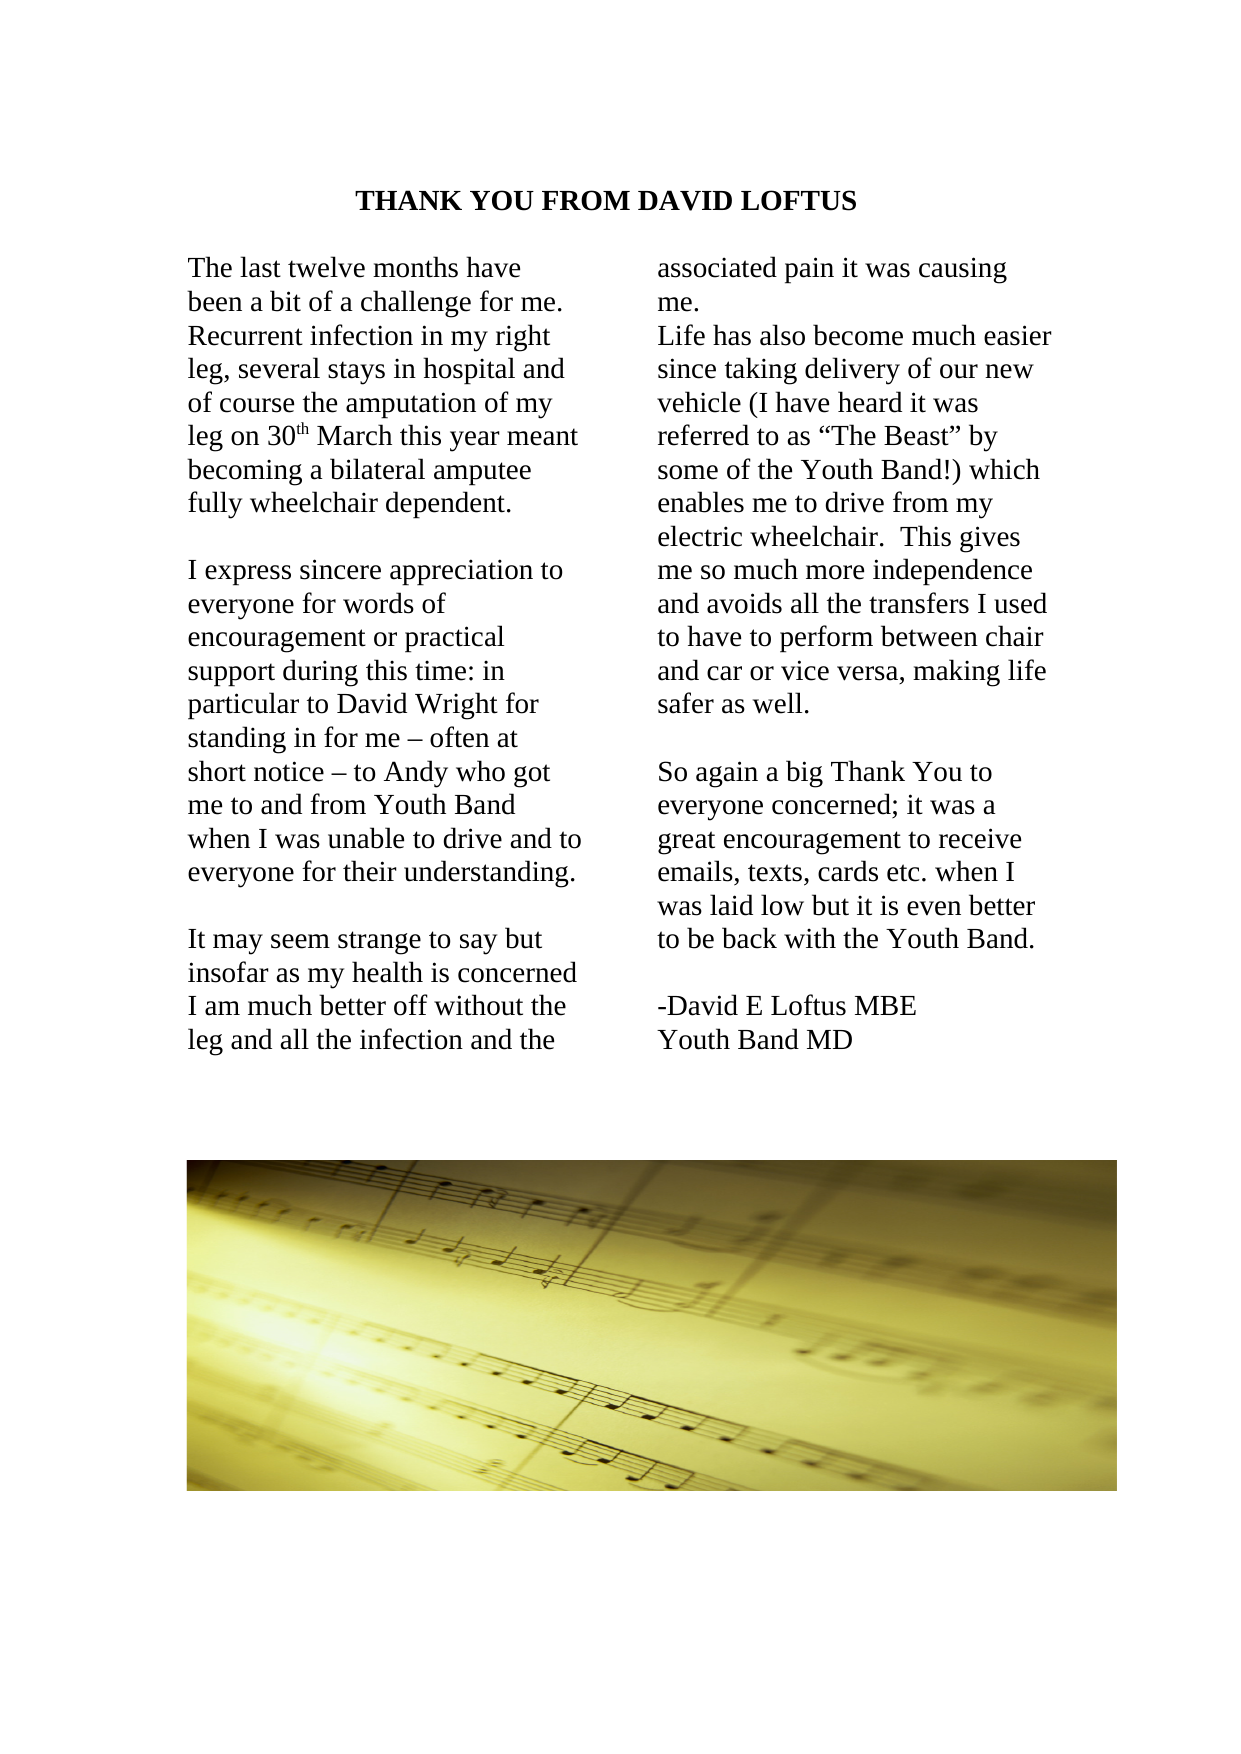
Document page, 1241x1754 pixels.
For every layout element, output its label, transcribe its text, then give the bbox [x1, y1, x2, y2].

text Life has also become much easier since taking delivery of our new vehicle (I have heard it was referred to as “The Beast” by some of the Youth Band!) which enables me to drive from my electric wheelchair. This gives me so much more independence and avoids all the transfers I used to have to perform between chair and car or vice versa, making life safer as well. [657, 318, 1053, 720]
text Youth Band MD [657, 1022, 1053, 1056]
picture [188, 1160, 1116, 1491]
text It may seem strange to say but insofar as my health is concerned I am much better off without the leg and all the infection and the associated pain it was causing me. [657, 251, 1053, 318]
text I express sincere appreciation to everyone for words of encouragement or practical support during this time: in particular to David Wright for standing in for me – often at short notice – to Andy who got me to and from Youth Band when I was unable to drive and to everyone for their understanding. [187, 552, 583, 888]
text -David E Loftus MBE [657, 988, 1053, 1022]
text THANK YOU FROM DAVID LOFTUS [187, 183, 1053, 217]
text So again a big Thank You to everyone concerned; it was a great encouragement to receive emails, texts, cards etc. when I was laid low but it is even better to be back with the Youth Band. [657, 754, 1053, 955]
text The last twelve months have been a bit of a challenge for me. Recurrent infection in my right leg, several stays in hospital and of course the amputation of my leg on 30th March this year meant becoming a bilateral amputee fully wheelchair dependent. [187, 251, 583, 519]
text It may seem strange to say but insofar as my health is concerned I am much better off without the leg and all the infection and the associated pain it was causing me. [187, 921, 583, 1056]
